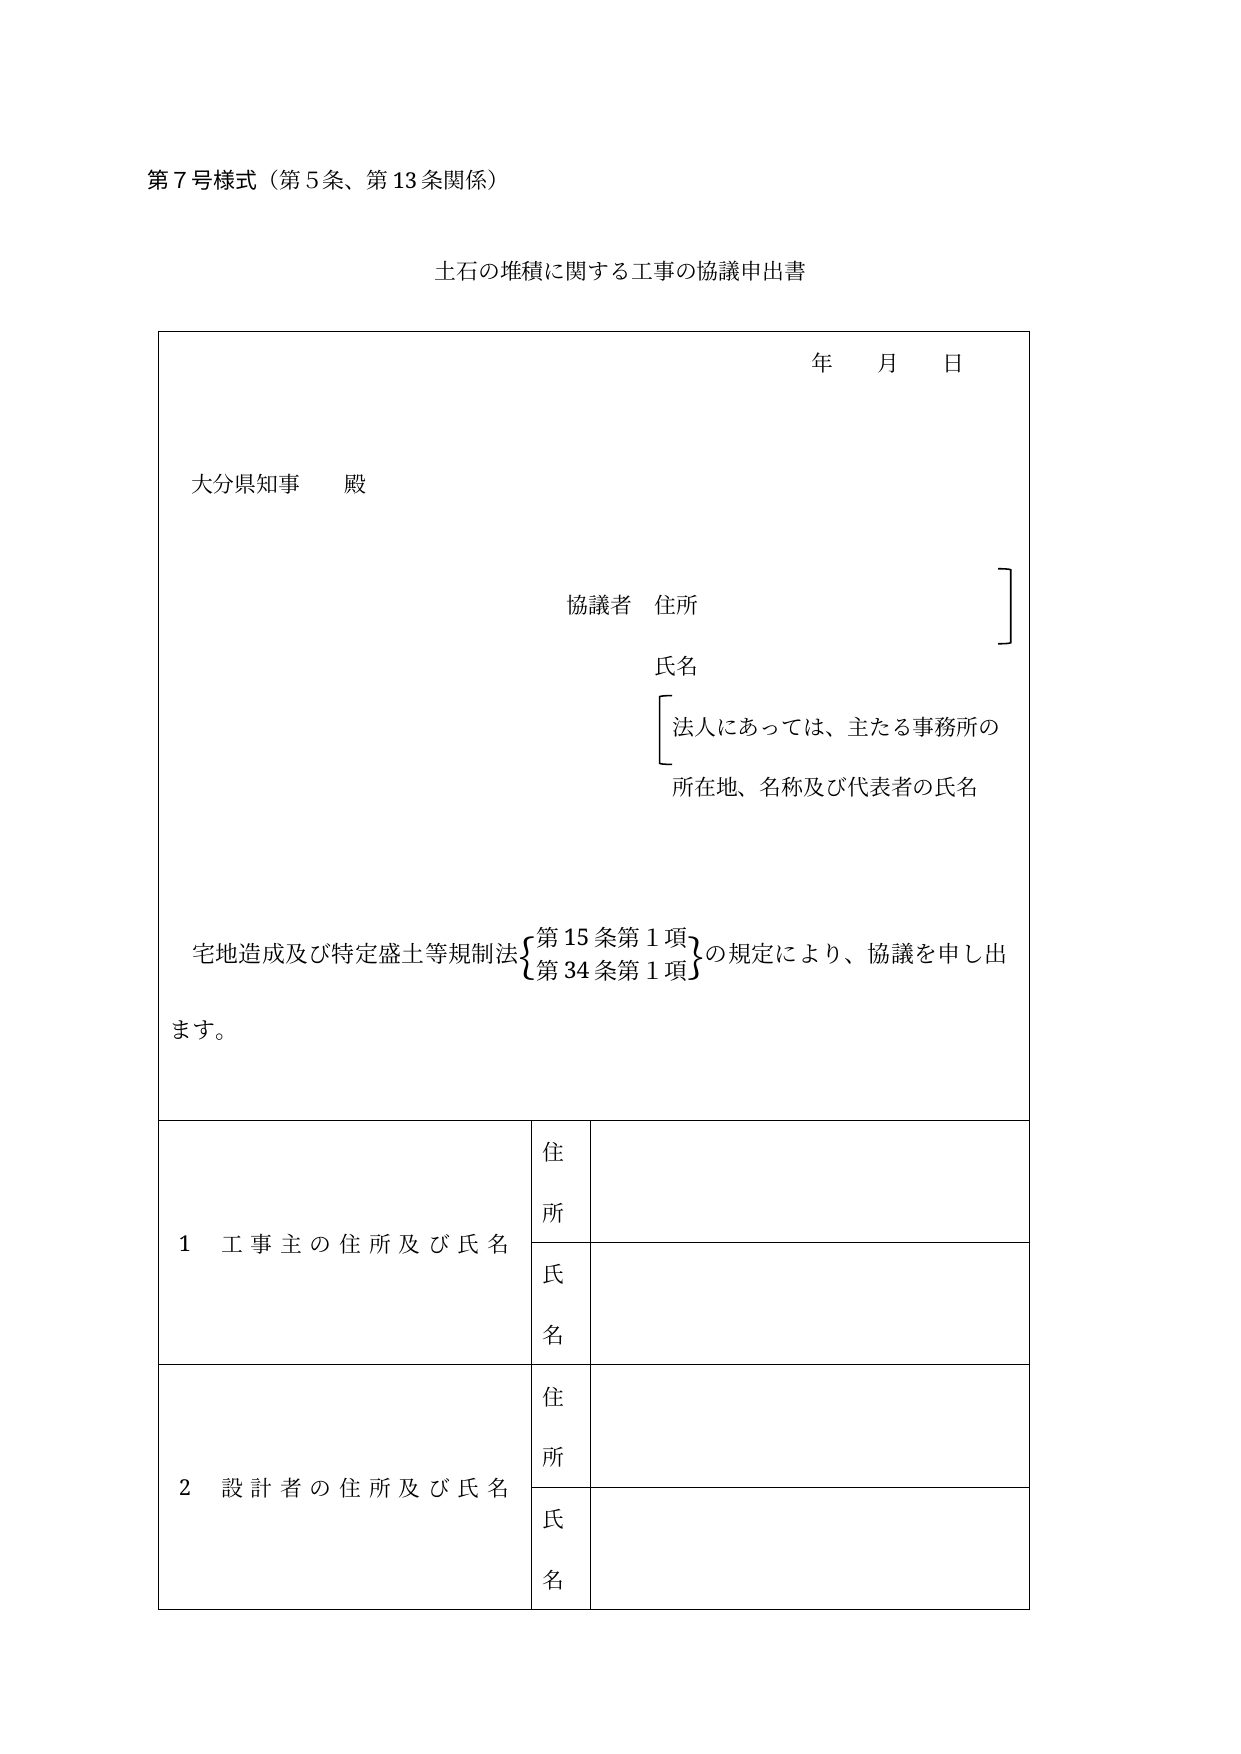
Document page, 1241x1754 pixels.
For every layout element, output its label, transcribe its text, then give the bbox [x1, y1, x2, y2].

subtitle 第７号様式（第５条、第13条関係） [148, 149, 1092, 209]
table_cell 氏名 [532, 1488, 590, 1609]
table_cell [591, 1121, 1029, 1242]
text 土石の堆積に関する工事の協議申出書 [148, 239, 1092, 300]
table_cell 設計者の住所及び氏名 [211, 1365, 531, 1609]
table_cell [591, 1243, 1029, 1364]
table_cell 1 [159, 1121, 211, 1364]
table_cell 工事主の住所及び氏名 [211, 1121, 531, 1364]
table_cell [591, 1488, 1029, 1609]
table_cell 2 [159, 1365, 211, 1609]
table_cell [591, 1365, 1029, 1487]
table_cell 住所 [532, 1121, 590, 1242]
table_cell 住所 [532, 1365, 590, 1487]
table_cell 氏名 [532, 1243, 590, 1364]
table_header 年 月 日 大分県知事 殿 協議者 住所 氏名 法人にあっては、主たる事務所の 所在地、名称及び代表者の氏名 宅地造成及び特定盛土等規制法第15条第１項第34条第１項の規定により、協議を申し出ます。 [159, 332, 1029, 1120]
